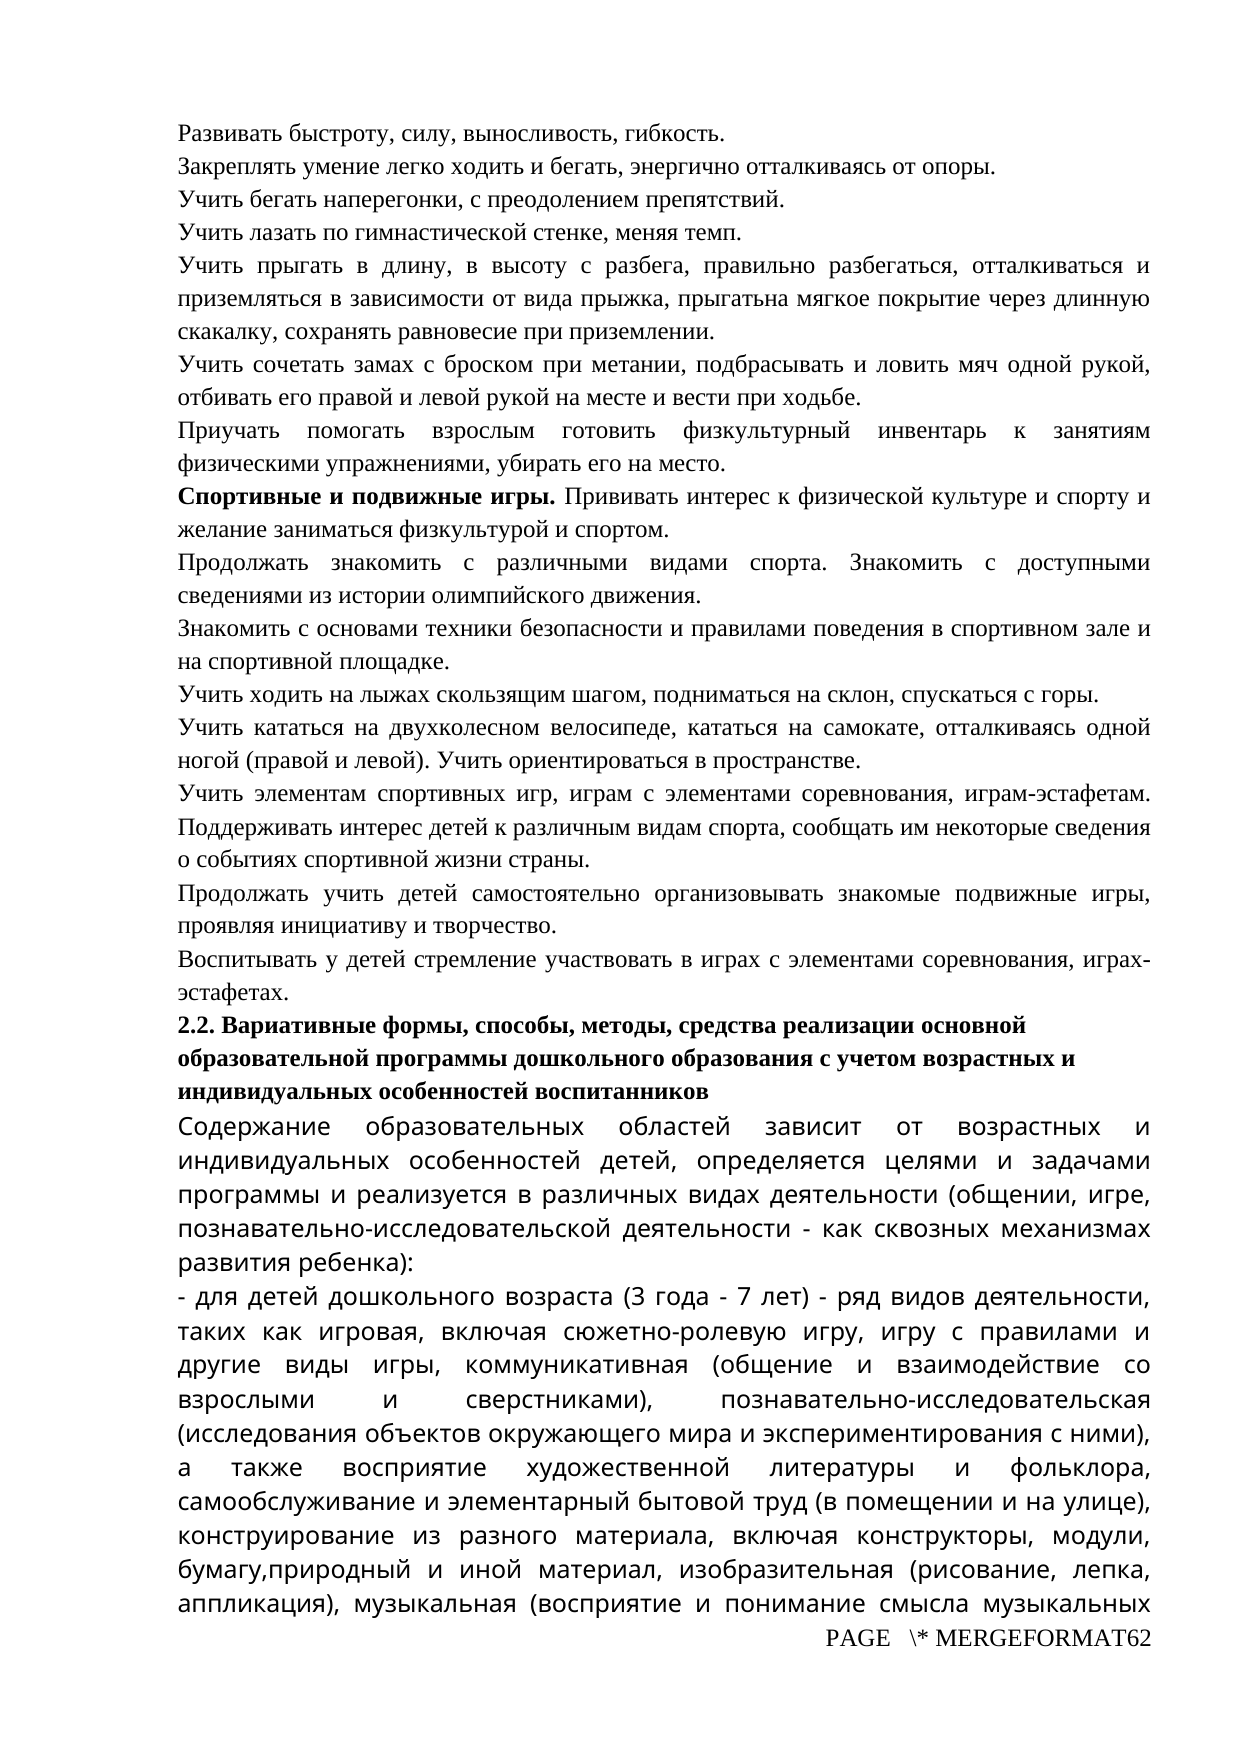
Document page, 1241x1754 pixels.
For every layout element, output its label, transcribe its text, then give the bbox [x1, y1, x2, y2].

text Учить прыгать в длину, в высоту с разбега, правильно разбегаться, отталкиваться и приземляться в зависимости от вида прыжка, прыгатьна мягкое покрытие через длинную скакалку, сохранять равновесие при приземлении. [177, 250, 1152, 345]
text Приучать помогать взрослым готовить физкультурный инвентарь к занятиям физическими упражнениями, убирать его на место. [177, 415, 1152, 477]
text Спортивные и подвижные игры. Прививать интерес к физической культуре и спорту и желание заниматься физкультурой и спортом. [177, 481, 1152, 543]
text Учить лазать по гимнастической стенке, меняя темп. [177, 217, 1152, 246]
text 2.2. Вариативные формы, способы, методы, средства реализации основной образовательной программы дошкольного образования с учетом возрастных и индивидуальных особенностей воспитанников [177, 1010, 1152, 1104]
text Учить элементам спортивных игр, играм с элементами соревнования, играм-эстафетам. Поддерживать интерес детей к различным видам спорта, сообщать им некоторые сведения о событиях спортивной жизни страны. [177, 778, 1152, 873]
text Продолжать знакомить с различными видами спорта. Знакомить с доступными сведениями из истории олимпийского движения. [177, 547, 1152, 609]
text Учить бегать наперегонки, с преодолением препятствий. [177, 184, 1152, 213]
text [177, 1279, 1152, 1620]
text Закреплять умение легко ходить и бегать, энергично отталкиваясь от опоры. [177, 151, 1152, 180]
text Учить сочетать замах с броском при метании, подбрасывать и ловить мяч одной рукой, отбивать его правой и левой рукой на месте и вести при ходьбе. [177, 349, 1152, 411]
text Продолжать учить детей самостоятельно организовывать знакомые подвижные игры, проявляя инициативу и творчество. [177, 878, 1152, 939]
text Учить кататься на двухколесном велосипеде, кататься на самокате, отталкиваясь одной ногой (правой и левой). Учить ориентироваться в пространстве. [177, 712, 1152, 774]
text Содержание образовательных областей зависит от возрастных и индивидуальных особенностей детей, определяется целями и задачами программы и реализуется в различных видах деятельности (общении, игре, познавательно-исследовательской деятельности - как сквозных механизмах развития ребенка): [177, 1109, 1152, 1279]
text Развивать быстроту, силу, выносливость, гибкость. [177, 118, 1152, 147]
text Учить ходить на лыжах скользящим шагом, подниматься на склон, спускаться с горы. [177, 679, 1152, 708]
text Знакомить с основами техники безопасности и правилами поведения в спортивном зале и на спортивной площадке. [177, 613, 1152, 675]
text Воспитывать у детей стремление участвовать в играх с элементами соревнования, играх-эстафетах. [177, 944, 1152, 1005]
